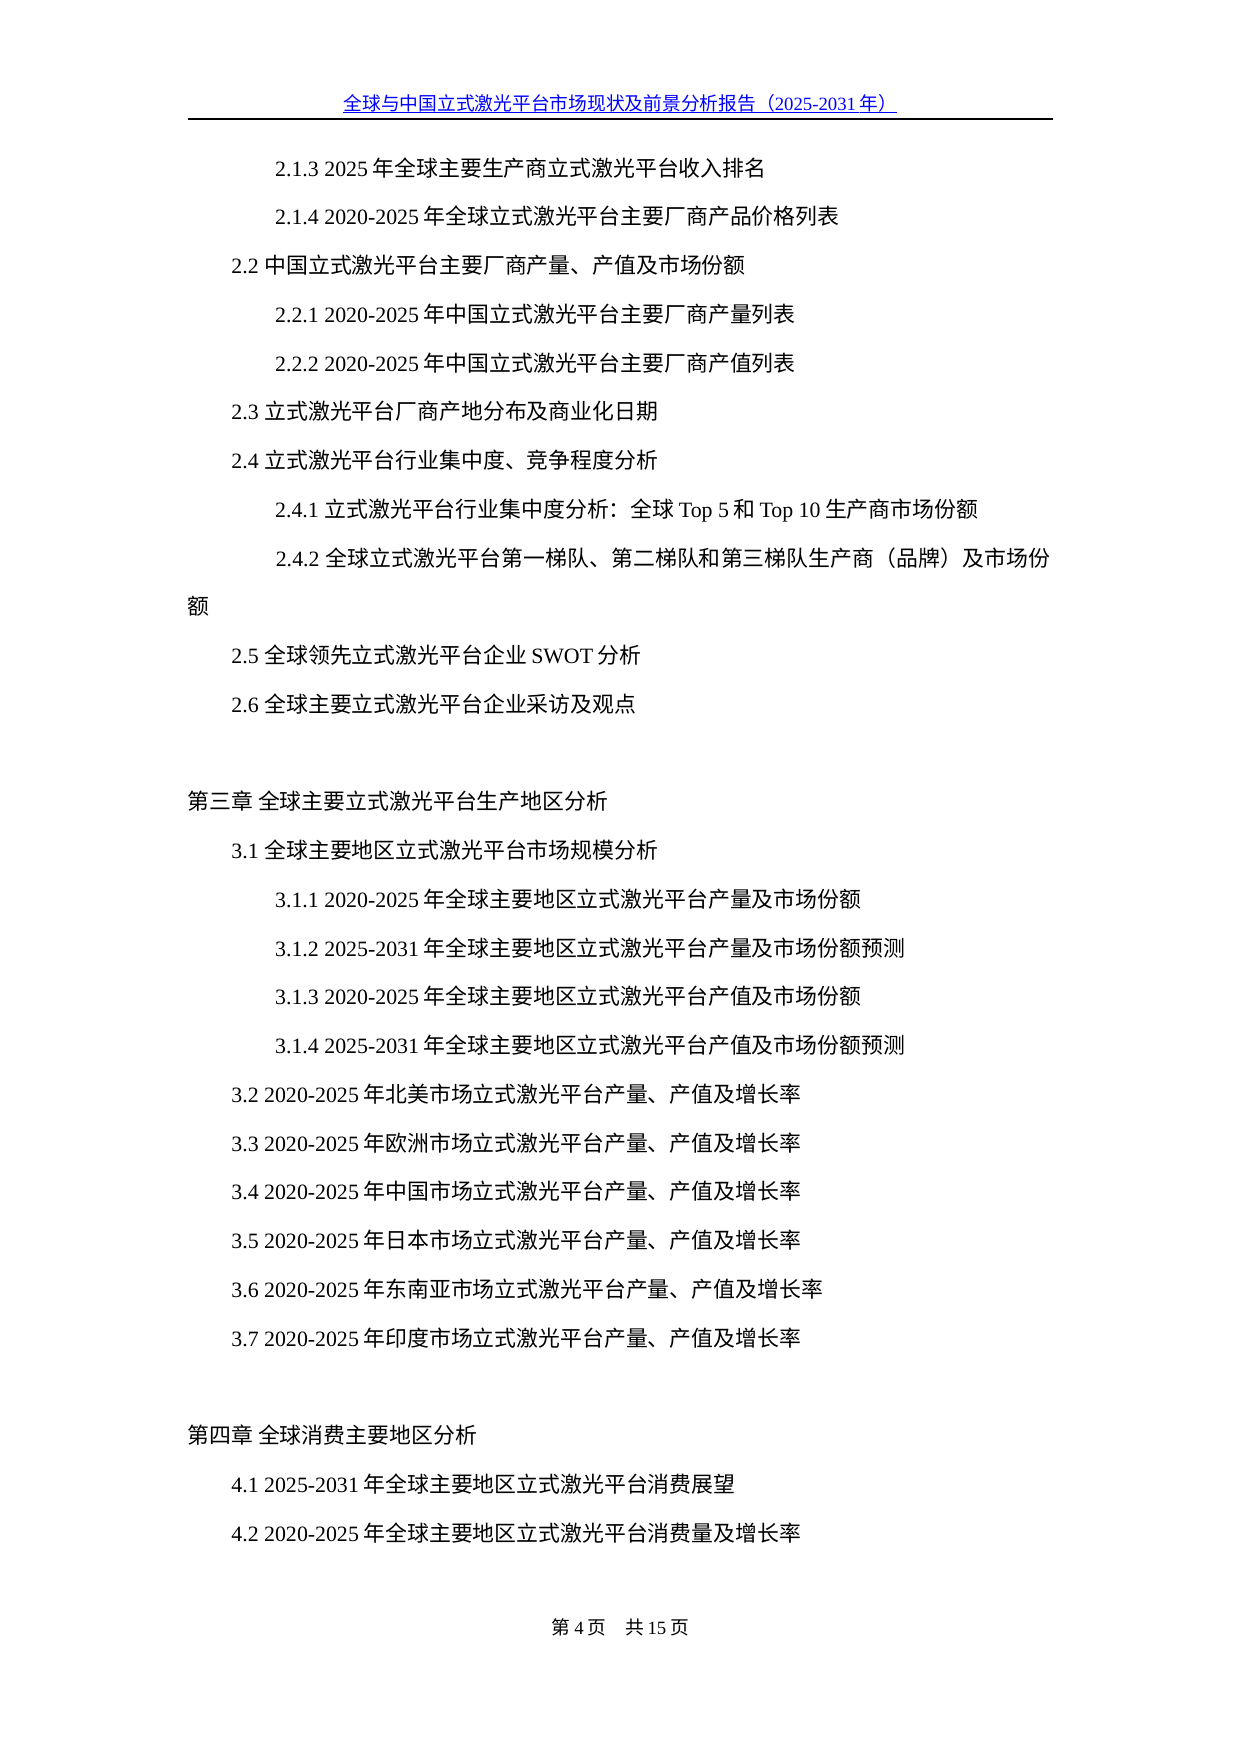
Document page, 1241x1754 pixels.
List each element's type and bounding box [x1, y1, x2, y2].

text [187, 150, 1053, 1548]
